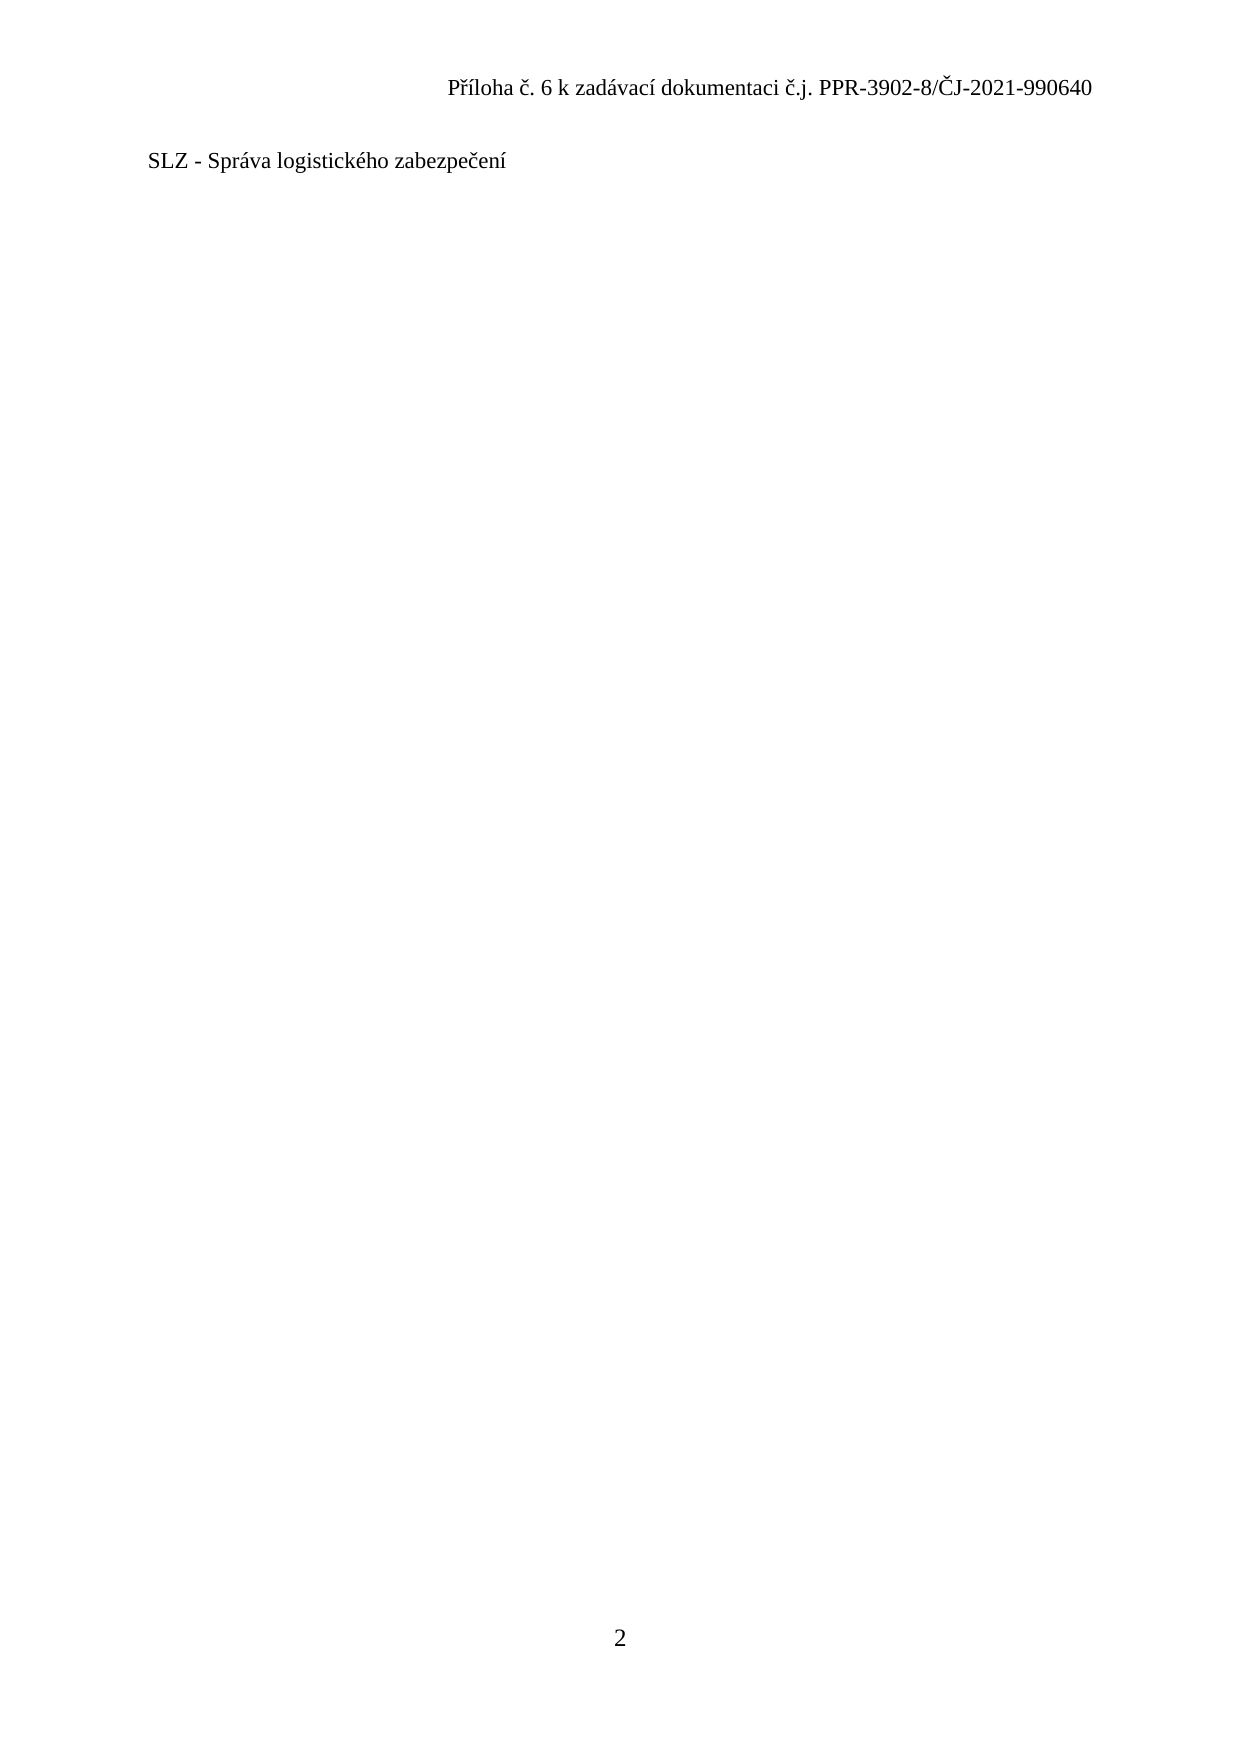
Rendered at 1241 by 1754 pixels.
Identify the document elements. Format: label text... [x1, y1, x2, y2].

text SLZ - Správa logistického zabezpečení [148, 148, 1093, 174]
